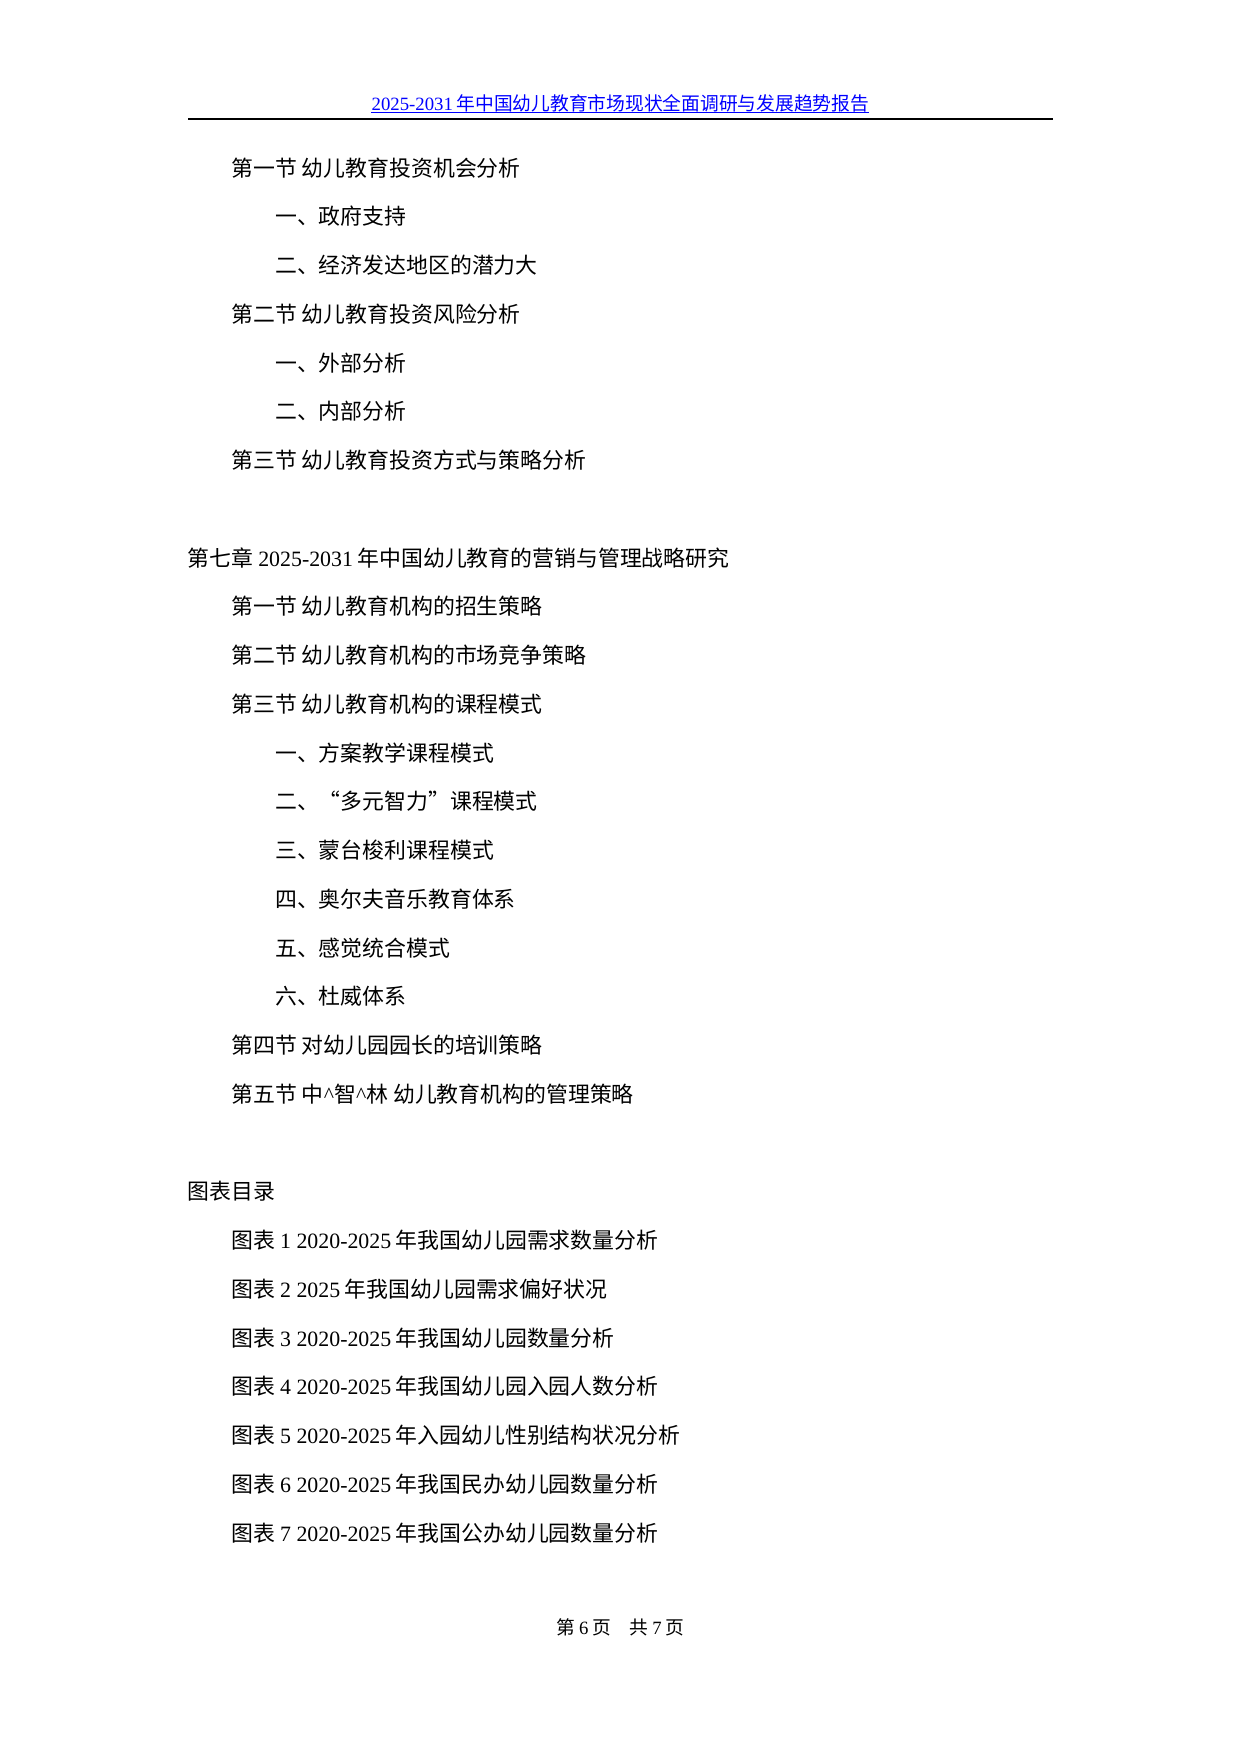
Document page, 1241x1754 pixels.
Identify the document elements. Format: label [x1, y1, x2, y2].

text [187, 150, 1053, 1548]
